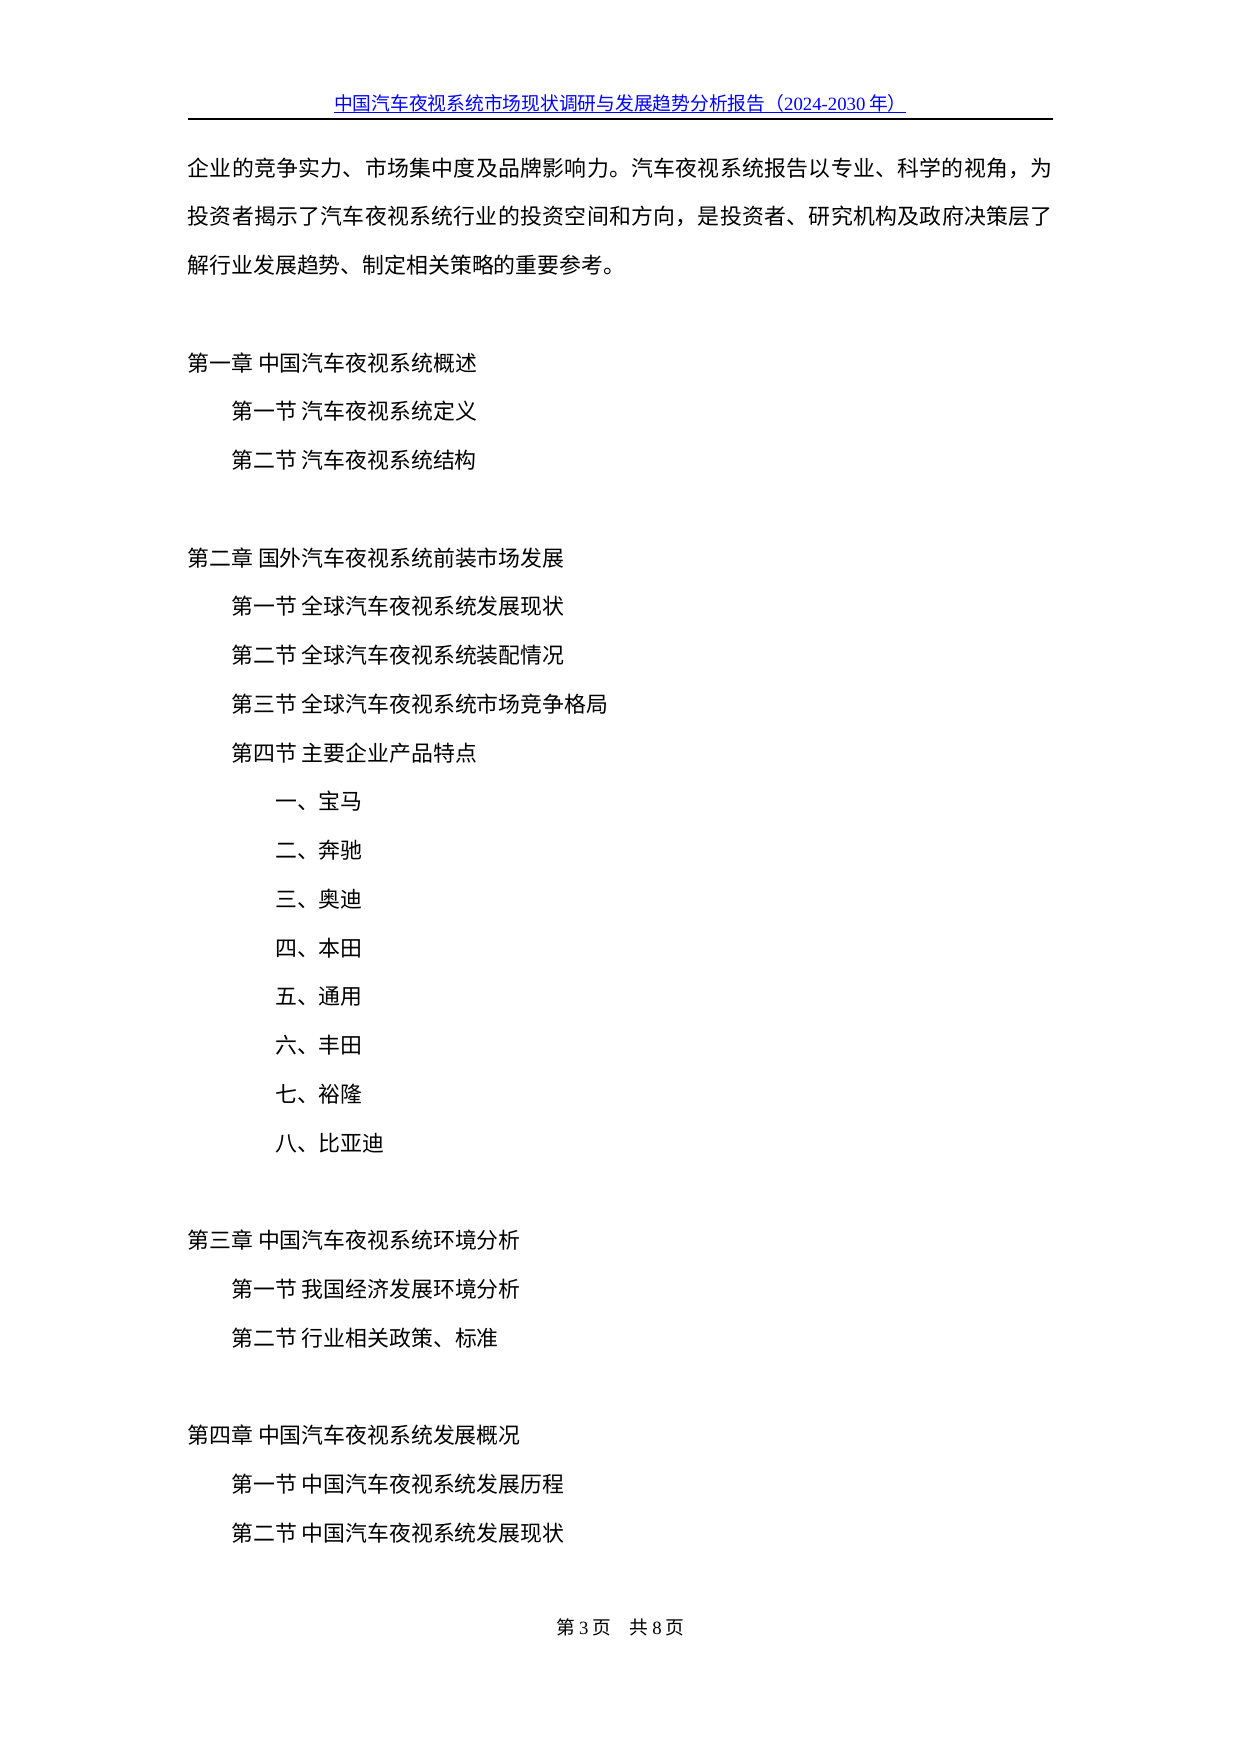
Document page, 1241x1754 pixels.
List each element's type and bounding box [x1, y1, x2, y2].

text [187, 150, 1053, 1548]
